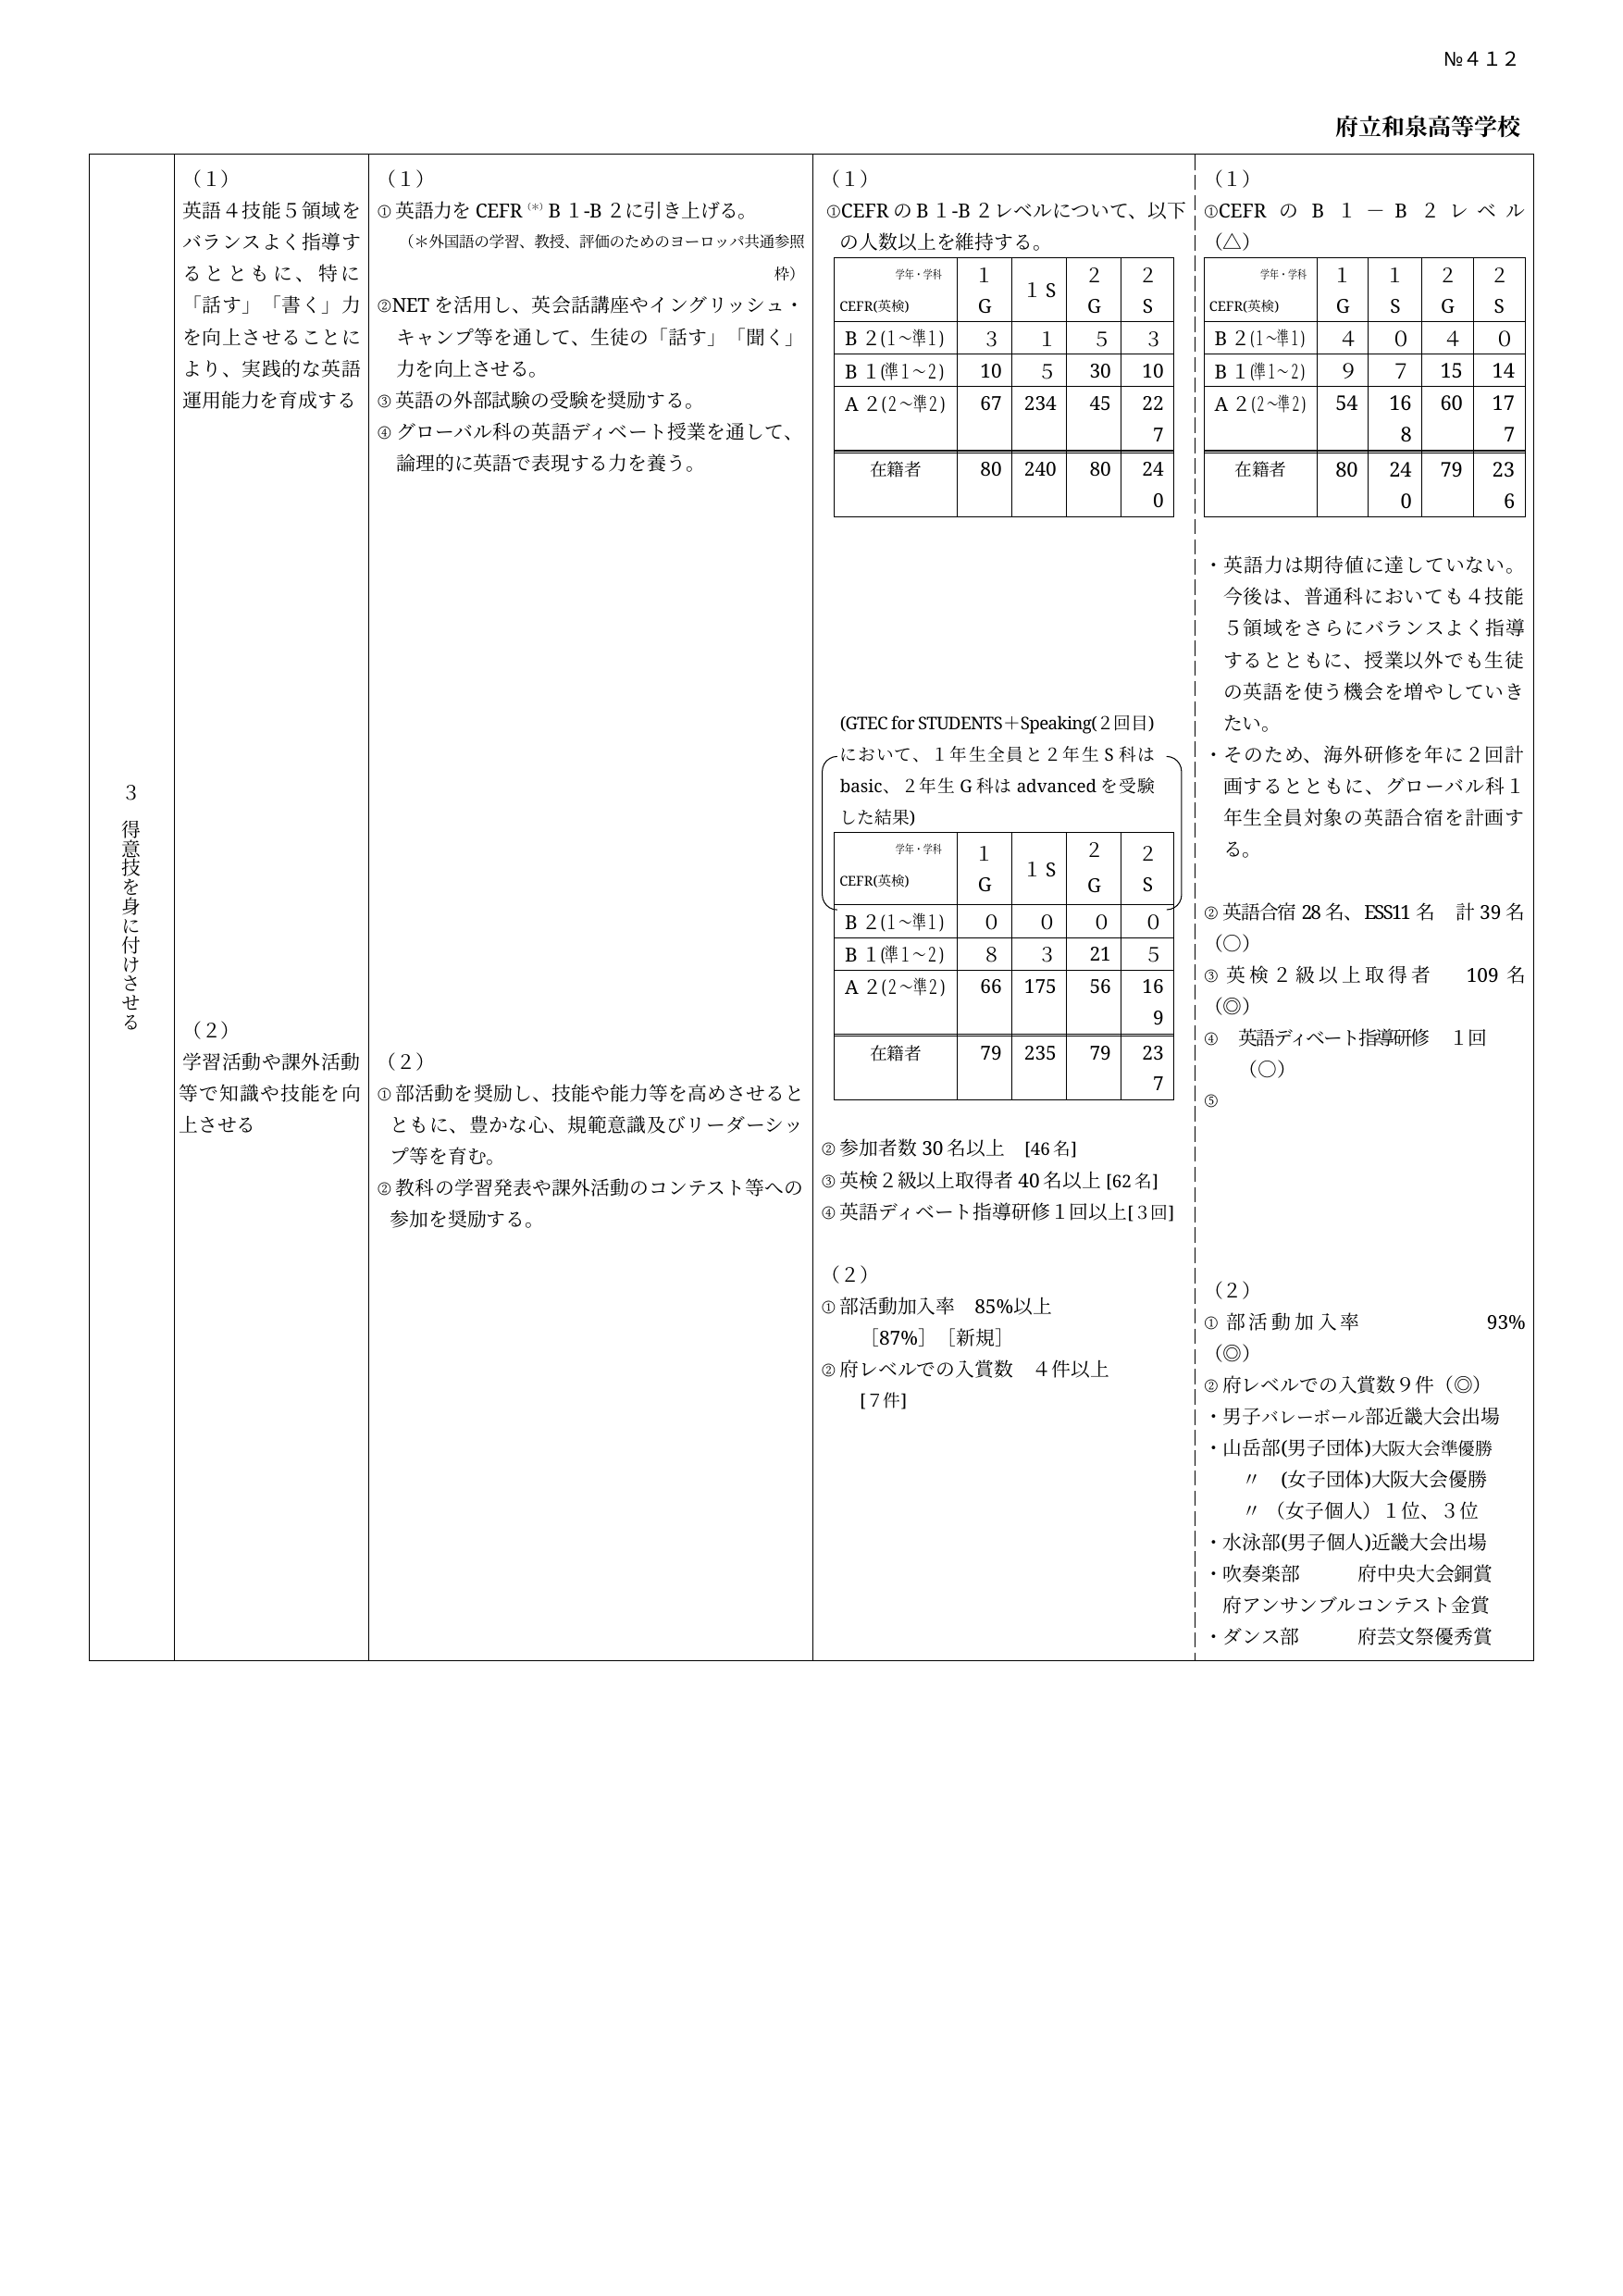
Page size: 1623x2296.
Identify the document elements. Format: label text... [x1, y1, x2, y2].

table_cell （１） ①CEFRのB１－B２レベル （△） ・英語力は期待値に達していない。今後は、普通科においても４技能５領域をさらにバランスよく指導するとともに、授業以外でも生徒の英語を使う機会を増やしていきたい。 ・そのため、海外研修を年に２回計画するとともに、グローバル科１年生全員対象の英語合宿を計画する。 ②英語合宿28名、ESS11名 計39名（○） ③英検２級以上取得者 109名（◎） 英語ディベート指導研修 １回（○） （２） ①部活動加入率 93%（◎） ②府レベルでの入賞数９件（◎） ・男子バレーボール部近畿大会出場 ・山岳部(男子団体)大阪大会準優勝 〃 (女子団体)大阪大会優勝 〃 （女子個人）１位、３位 ・水泳部(男子個人)近畿大会出場 ・吹奏楽部 府中央大会銅賞 府アンサンブルコンテスト金賞 ・ダンス部 府芸文祭優秀賞 [1196, 155, 1533, 1660]
table_cell （１） ①英語力をCEFR（＊）B１-B２に引き上げる。 （＊外国語の学習、教授、評価のためのヨーロッパ共通参照枠） ②NETを活用し、英会話講座やイングリッシュ・キャンプ等を通して、生徒の「話す」「聞く」力を向上させる。 ③英語の外部試験の受験を奨励する。 ④グローバル科の英語ディベート授業を通して、論理的に英語で表現する力を養う。 （２） ①部活動を奨励し、技能や能力等を高めさせるとともに、豊かな心、規範意識及びリーダーシップ等を育む。 ②教科の学習発表や課外活動のコンテスト等への参加を奨励する。 [369, 155, 812, 1660]
table_cell ３ 得意技を身に付けさせる [90, 155, 174, 1660]
table_cell （１） ①CEFRのB１-B２レベルについて、以下の人数以上を維持する。 (GTEC for STUDENTS＋Speaking(２回目)において、１年生全員と２年生S科はbasic、２年生G科はadvancedを受験した結果) ②参加者数 30名以上 [46名] ③英検２級以上取得者 40名以上 [62名] ④英語ディベート指導研修１回以上[３回] （２） ①部活動加入率 85%以上 ［87%］［新規］ ②府レベルでの入賞数 ４件以上 [７件] [813, 155, 1196, 1660]
table_cell （１） 英語４技能５領域をバランスよく指導するとともに、特に「話す」「書く」力を向上させることにより、実践的な英語運用能力を育成する （２） 学習活動や課外活動等で知識や技能を向上させる [175, 155, 368, 1660]
